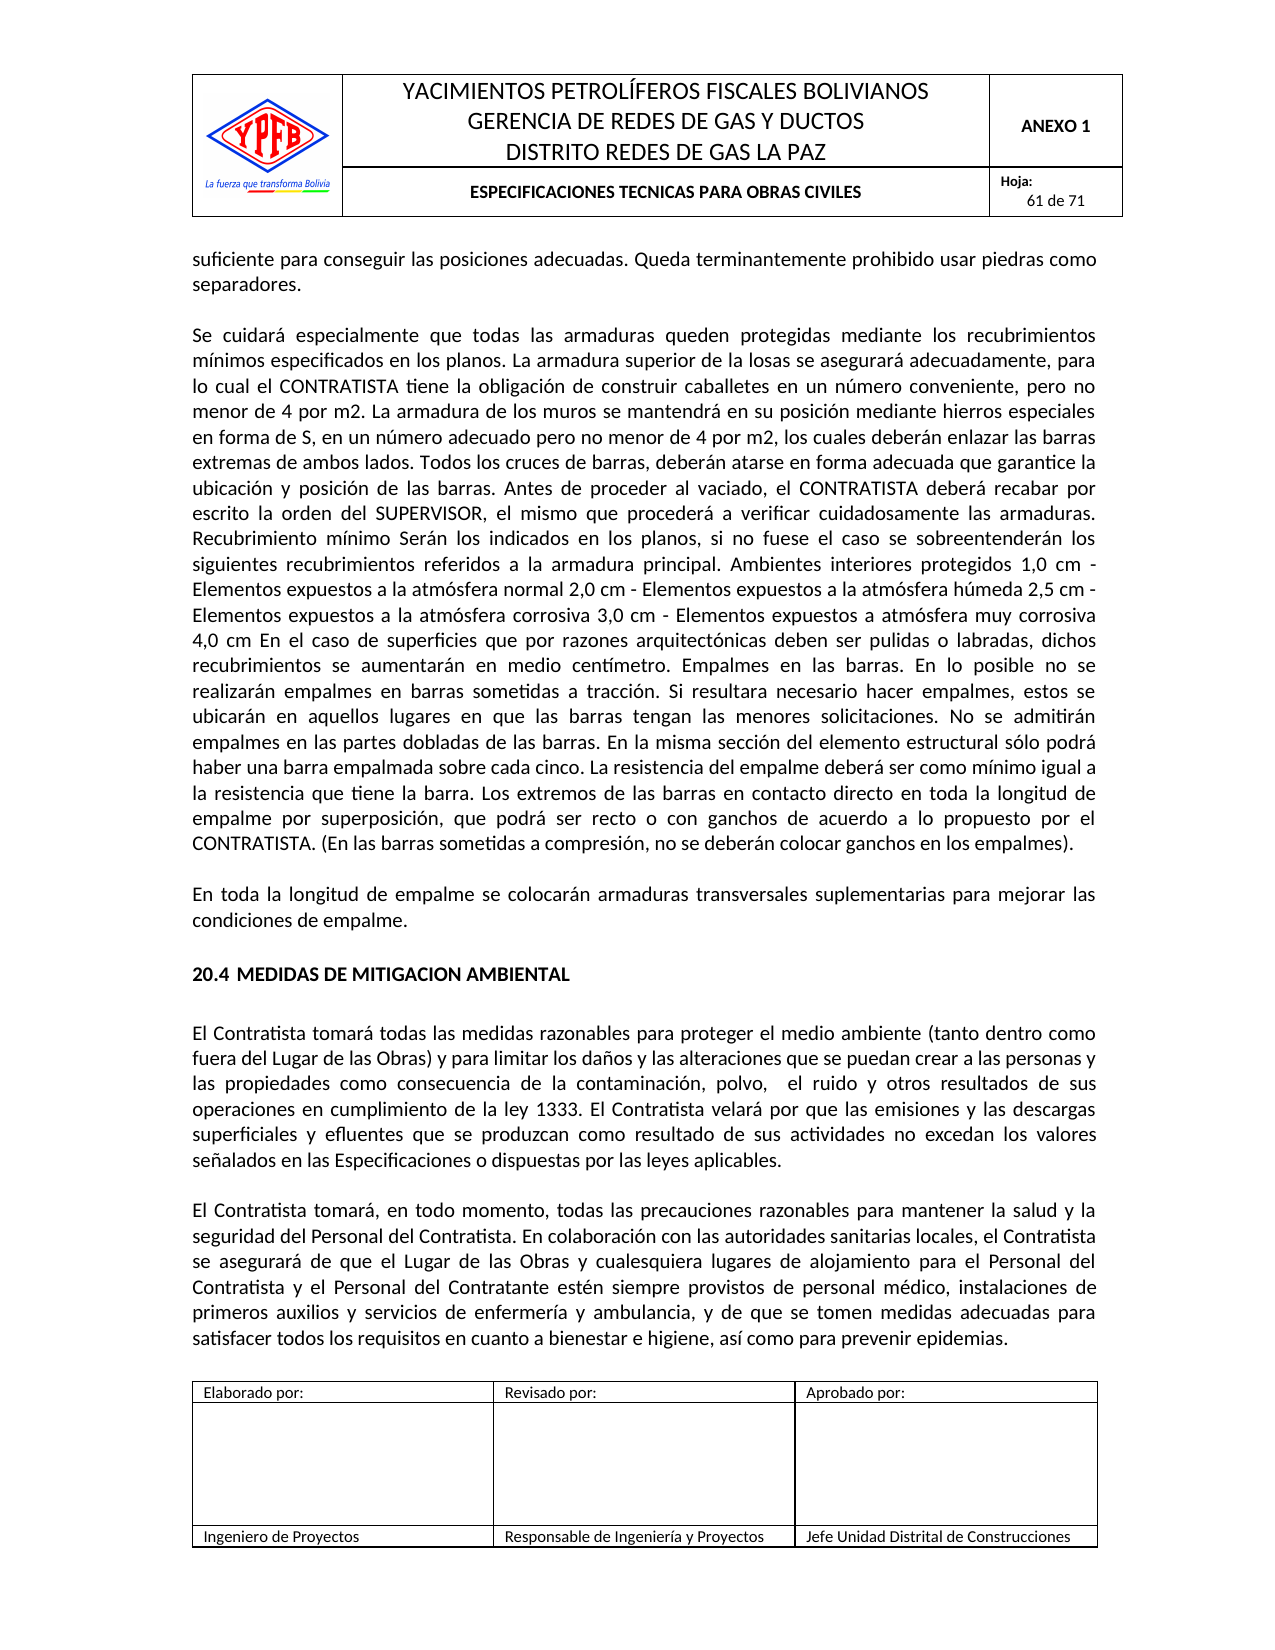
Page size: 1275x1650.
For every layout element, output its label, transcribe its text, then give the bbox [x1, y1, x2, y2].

text El Contratista tomará, en todo momento, todas las precauciones razonables para mantener la salud y la seguridad del Personal del Contratista. En colaboración con las autoridades sanitarias locales, el Contratista se asegurará de que el Lugar de las Obras y cualesquiera lugares de alojamiento para el Personal del Contratista y el Personal del Contratante estén siempre provistos de personal médico, instalaciones de primeros auxilios y servicios de enfermería y ambulancia, y de que se tomen medidas adecuadas para satisfacer todos los requisitos en cuanto a bienestar e higiene, así como para prevenir epidemias. [192, 1198, 1098, 1350]
list MEDIDAS DE MITIGACION AMBIENTAL [192, 961, 1098, 987]
picture [203, 93, 331, 198]
text El Contratista tomará todas las medidas razonables para proteger el medio ambiente (tanto dentro como fuera del Lugar de las Obras) y para limitar los daños y las alteraciones que se puedan crear a las personas y las propiedades como consecuencia de la contaminación, polvo, el ruido y otros resultados de sus operaciones en cumplimiento de la ley 1333. El Contratista velará por que las emisiones y las descargas superficiales y efluentes que se produzcan como resultado de sus actividades no excedan los valores señalados en las Especificaciones o dispuestas por las leyes aplicables. [192, 1020, 1098, 1172]
text Se cuidará especialmente que todas las armaduras queden protegidas mediante los recubrimientos mínimos especificados en los planos. La armadura superior de la losas se asegurará adecuadamente, para lo cual el CONTRATISTA tiene la obligación de construir caballetes en un número conveniente, pero no menor de 4 por m2. La armadura de los muros se mantendrá en su posición mediante hierros especiales en forma de S, en un número adecuado pero no menor de 4 por m2, los cuales deberán enlazar las barras extremas de ambos lados. Todos los cruces de barras, deberán atarse en forma adecuada que garantice la ubicación y posición de las barras. Antes de proceder al vaciado, el CONTRATISTA deberá recabar por escrito la orden del SUPERVISOR, el mismo que procederá a verificar cuidadosamente las armaduras. Recubrimiento mínimo Serán los indicados en los planos, si no fuese el caso se sobreentenderán los siguientes recubrimientos referidos a la armadura principal. Ambientes interiores protegidos 1,0 cm - Elementos expuestos a la atmósfera normal 2,0 cm - Elementos expuestos a la atmósfera húmeda 2,5 cm - Elementos expuestos a la atmósfera corrosiva 3,0 cm - Elementos expuestos a atmósfera muy corrosiva 4,0 cm En el caso de superficies que por razones arquitectónicas deben ser pulidas o labradas, dichos recubrimientos se aumentarán en medio centímetro. Empalmes en las barras. En lo posible no se realizarán empalmes en barras sometidas a tracción. Si resultara necesario hacer empalmes, estos se ubicarán en aquellos lugares en que las barras tengan las menores solicitaciones. No se admitirán empalmes en las partes dobladas de las barras. En la misma sección del elemento estructural sólo podrá haber una barra empalmada sobre cada cinco. La resistencia del empalme deberá ser como mínimo igual a la resistencia que tiene la barra. Los extremos de las barras en contacto directo en toda la longitud de empalme por superposición, que podrá ser recto o con ganchos de acuerdo a lo propuesto por el CONTRATISTA. (En las barras sometidas a compresión, no se deberán colocar ganchos en los empalmes). [192, 322, 1098, 856]
text En toda la longitud de empalme se colocarán armaduras transversales suplementarias para mejorar las condiciones de empalme. [192, 881, 1098, 932]
